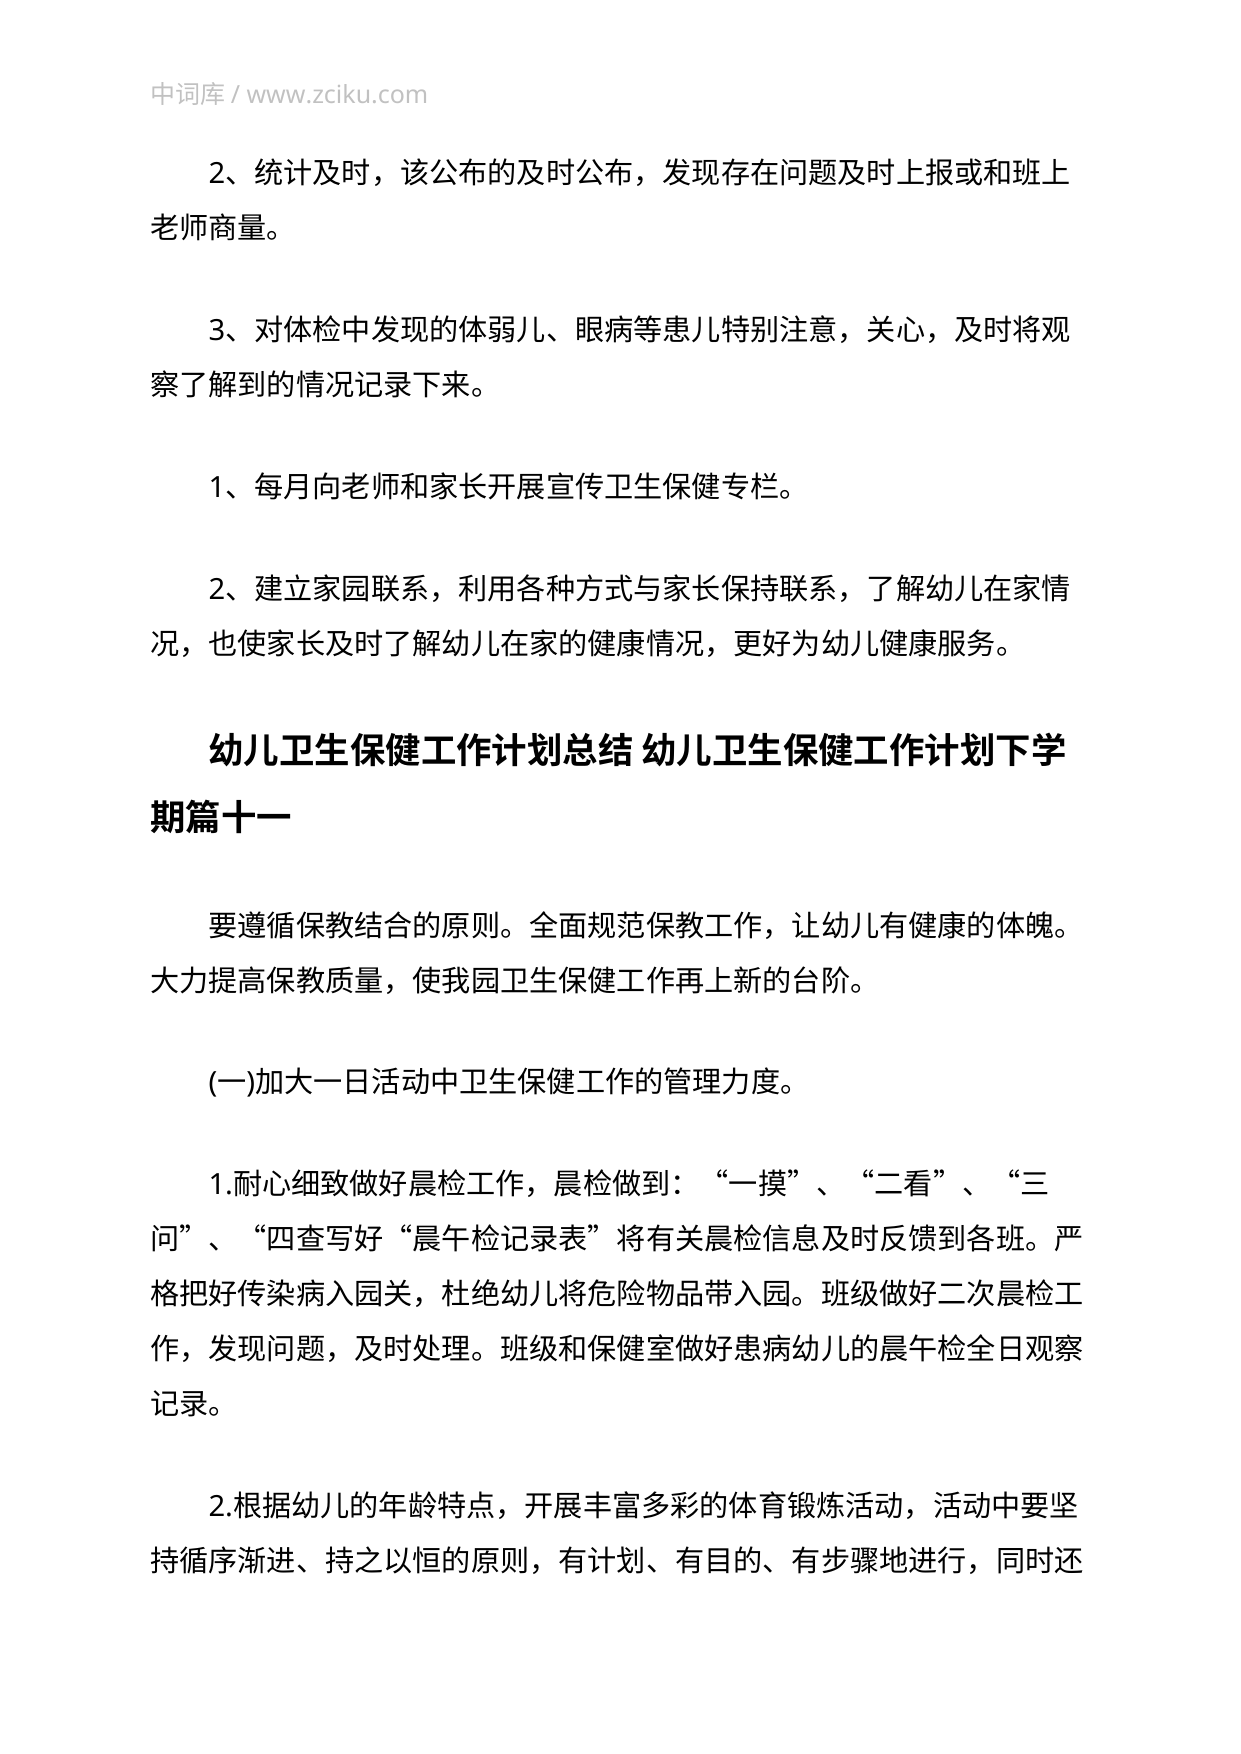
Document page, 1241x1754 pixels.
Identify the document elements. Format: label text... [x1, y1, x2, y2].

text 1、每月向老师和家长开展宣传卫生保健专栏。 [150, 463, 1090, 506]
text 2、建立家园联系，利用各种方式与家长保持联系，了解幼儿在家情况，也使家长及时了解幼儿在家的健康情况，更好为幼儿健康服务。 [150, 566, 1090, 663]
text 1.耐心细致做好晨检工作，晨检做到：“一摸”、“二看”、“三问”、“四查写好“晨午检记录表”将有关晨检信息及时反馈到各班。严格把好传染病入园关，杜绝幼儿将危险物品带入园。班级做好二次晨检工作，发现问题，及时处理。班级和保健室做好患病幼儿的晨午检全日观察记录。 [150, 1161, 1090, 1423]
text 要遵循保教结合的原则。全面规范保教工作，让幼儿有健康的体魄。大力提高保教质量，使我园卫生保健工作再上新的台阶。 [150, 902, 1090, 999]
text 3、对体检中发现的体弱儿、眼病等患儿特别注意，关心，及时将观察了解到的情况记录下来。 [150, 307, 1090, 404]
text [150, 1482, 1090, 1580]
text (一)加大一日活动中卫生保健工作的管理力度。 [150, 1059, 1090, 1101]
text 幼儿卫生保健工作计划总结 幼儿卫生保健工作计划下学期篇十一 [150, 722, 1090, 840]
text 2、统计及时，该公布的及时公布，发现存在问题及时上报或和班上老师商量。 [150, 150, 1090, 247]
